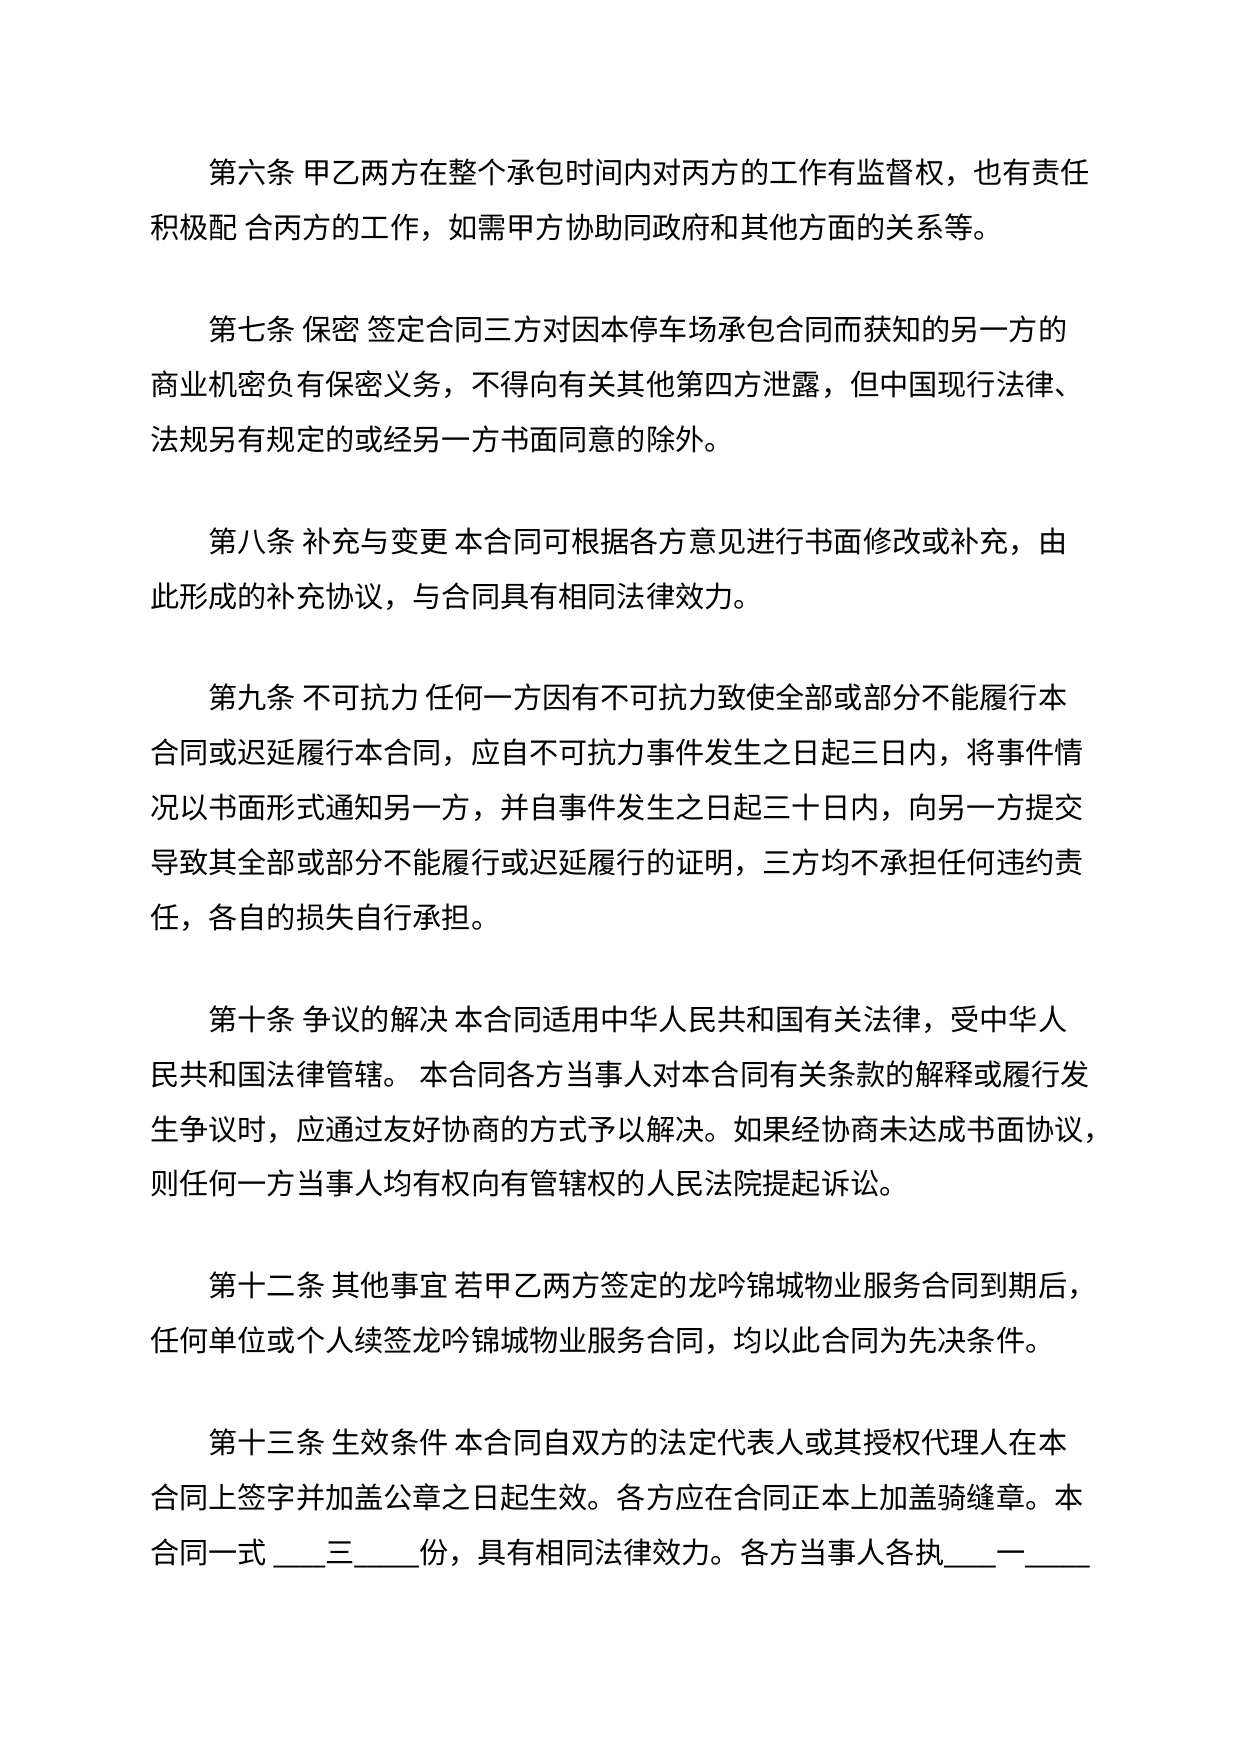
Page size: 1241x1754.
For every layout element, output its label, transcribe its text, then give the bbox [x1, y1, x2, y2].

text 第十二条 其他事宜 若甲乙两方签定的龙吟锦城物业服务合同到期后，任何单位或个人续签龙吟锦城物业服务合同，均以此合同为先决条件。 [150, 1263, 1090, 1360]
text 第七条 保密 签定合同三方对因本停车场承包合同而获知的另一方的商业机密负有保密义务，不得向有关其他第四方泄露，但中国现行法律、法规另有规定的或经另一方书面同意的除外。 [150, 307, 1090, 459]
text 第十条 争议的解决 本合同适用中华人民共和国有关法律，受中华人民共和国法律管辖。 本合同各方当事人对本合同有关条款的解释或履行发生争议时，应通过友好协商的方式予以解决。如果经协商未达成书面协议，则任何一方当事人均有权向有管辖权的人民法院提起诉讼。 [150, 996, 1090, 1203]
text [150, 1419, 1090, 1572]
text 第九条 不可抗力 任何一方因有不可抗力致使全部或部分不能履行本合同或迟延履行本合同，应自不可抗力事件发生之日起三日内，将事件情况以书面形式通知另一方，并自事件发生之日起三十日内，向另一方提交导致其全部或部分不能履行或迟延履行的证明，三方均不承担任何违约责任，各自的损失自行承担。 [150, 675, 1090, 937]
text 第八条 补充与变更 本合同可根据各方意见进行书面修改或补充，由此形成的补充协议，与合同具有相同法律效力。 [150, 518, 1090, 615]
text 第六条 甲乙两方在整个承包时间内对丙方的工作有监督权，也有责任积极配 合丙方的工作，如需甲方协助同政府和其他方面的关系等。 [150, 150, 1090, 247]
